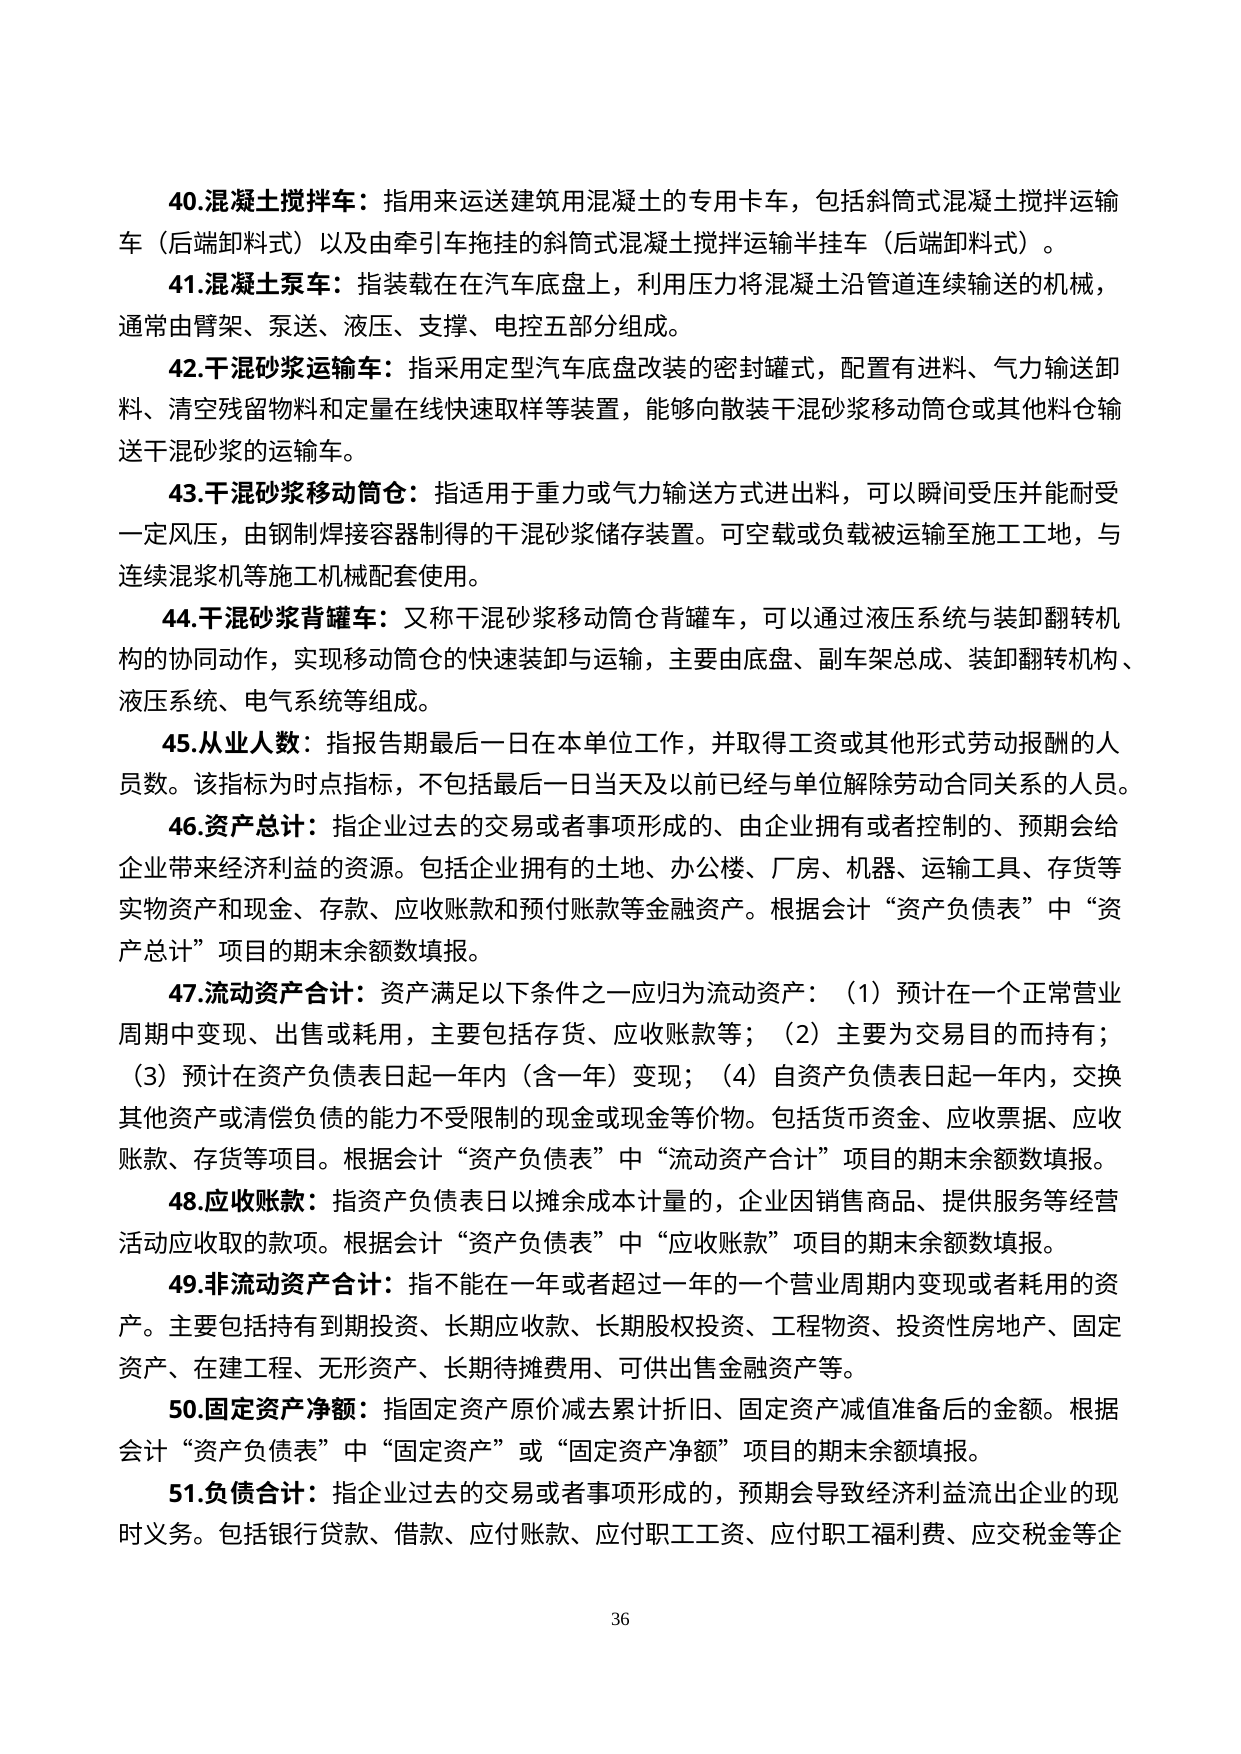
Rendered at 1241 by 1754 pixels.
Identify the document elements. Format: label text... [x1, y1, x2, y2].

text 45.从业人数：指报告期最后一日在本单位工作，并取得工资或其他形式劳动报酬的人员数。该指标为时点指标，不包括最后一日当天及以前已经与单位解除劳动合同关系的人员。 [118, 719, 1122, 802]
text 41.混凝土泵车：指装载在在汽车底盘上，利用压力将混凝土沿管道连续输送的机械，通常由臂架、泵送、液压、支撑、电控五部分组成。 [118, 261, 1122, 344]
text 43.干混砂浆移动筒仓：指适用于重力或气力输送方式进出料，可以瞬间受压并能耐受一定风压，由钢制焊接容器制得的干混砂浆储存装置。可空载或负载被运输至施工工地，与连续混浆机等施工机械配套使用。 [118, 469, 1122, 594]
text 49.非流动资产合计：指不能在一年或者超过一年的一个营业周期内变现或者耗用的资产。主要包括持有到期投资、长期应收款、长期股权投资、工程物资、投资性房地产、固定资产、在建工程、无形资产、长期待摊费用、可供出售金融资产等。 [118, 1261, 1122, 1386]
text 47.流动资产合计：资产满足以下条件之一应归为流动资产：（1）预计在一个正常营业周期中变现、出售或耗用，主要包括存货、应收账款等；（2）主要为交易目的而持有；（3）预计在资产负债表日起一年内（含一年）变现；（4）自资产负债表日起一年内，交换其他资产或清偿负债的能力不受限制的现金或现金等价物。包括货币资金、应收票据、应收账款、存货等项目。根据会计“资产负债表”中“流动资产合计”项目的期末余额数填报。 [118, 969, 1122, 1177]
text 40.混凝土搅拌车：指用来运送建筑用混凝土的专用卡车，包括斜筒式混凝土搅拌运输车（后端卸料式）以及由牵引车拖挂的斜筒式混凝土搅拌运输半挂车（后端卸料式）。 [118, 177, 1122, 261]
text 44.干混砂浆背罐车：又称干混砂浆移动筒仓背罐车，可以通过液压系统与装卸翻转机构的协同动作，实现移动筒仓的快速装卸与运输，主要由底盘、副车架总成、装卸翻转机构、液压系统、电气系统等组成。 [118, 594, 1122, 719]
text 46.资产总计：指企业过去的交易或者事项形成的、由企业拥有或者控制的、预期会给企业带来经济利益的资源。包括企业拥有的土地、办公楼、厂房、机器、运输工具、存货等实物资产和现金、存款、应收账款和预付账款等金融资产。根据会计“资产负债表”中“资产总计”项目的期末余额数填报。 [118, 802, 1122, 969]
text 42.干混砂浆运输车：指采用定型汽车底盘改装的密封罐式，配置有进料、气力输送卸料、清空残留物料和定量在线快速取样等装置，能够向散装干混砂浆移动筒仓或其他料仓输送干混砂浆的运输车。 [118, 344, 1122, 469]
text 50.固定资产净额：指固定资产原价减去累计折旧、固定资产减值准备后的金额。根据会计“资产负债表”中“固定资产”或“固定资产净额”项目的期末余额填报。 [118, 1386, 1122, 1469]
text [118, 1469, 1122, 1552]
text 48.应收账款：指资产负债表日以摊余成本计量的，企业因销售商品、提供服务等经营活动应收取的款项。根据会计“资产负债表”中“应收账款”项目的期末余额数填报。 [118, 1177, 1122, 1261]
